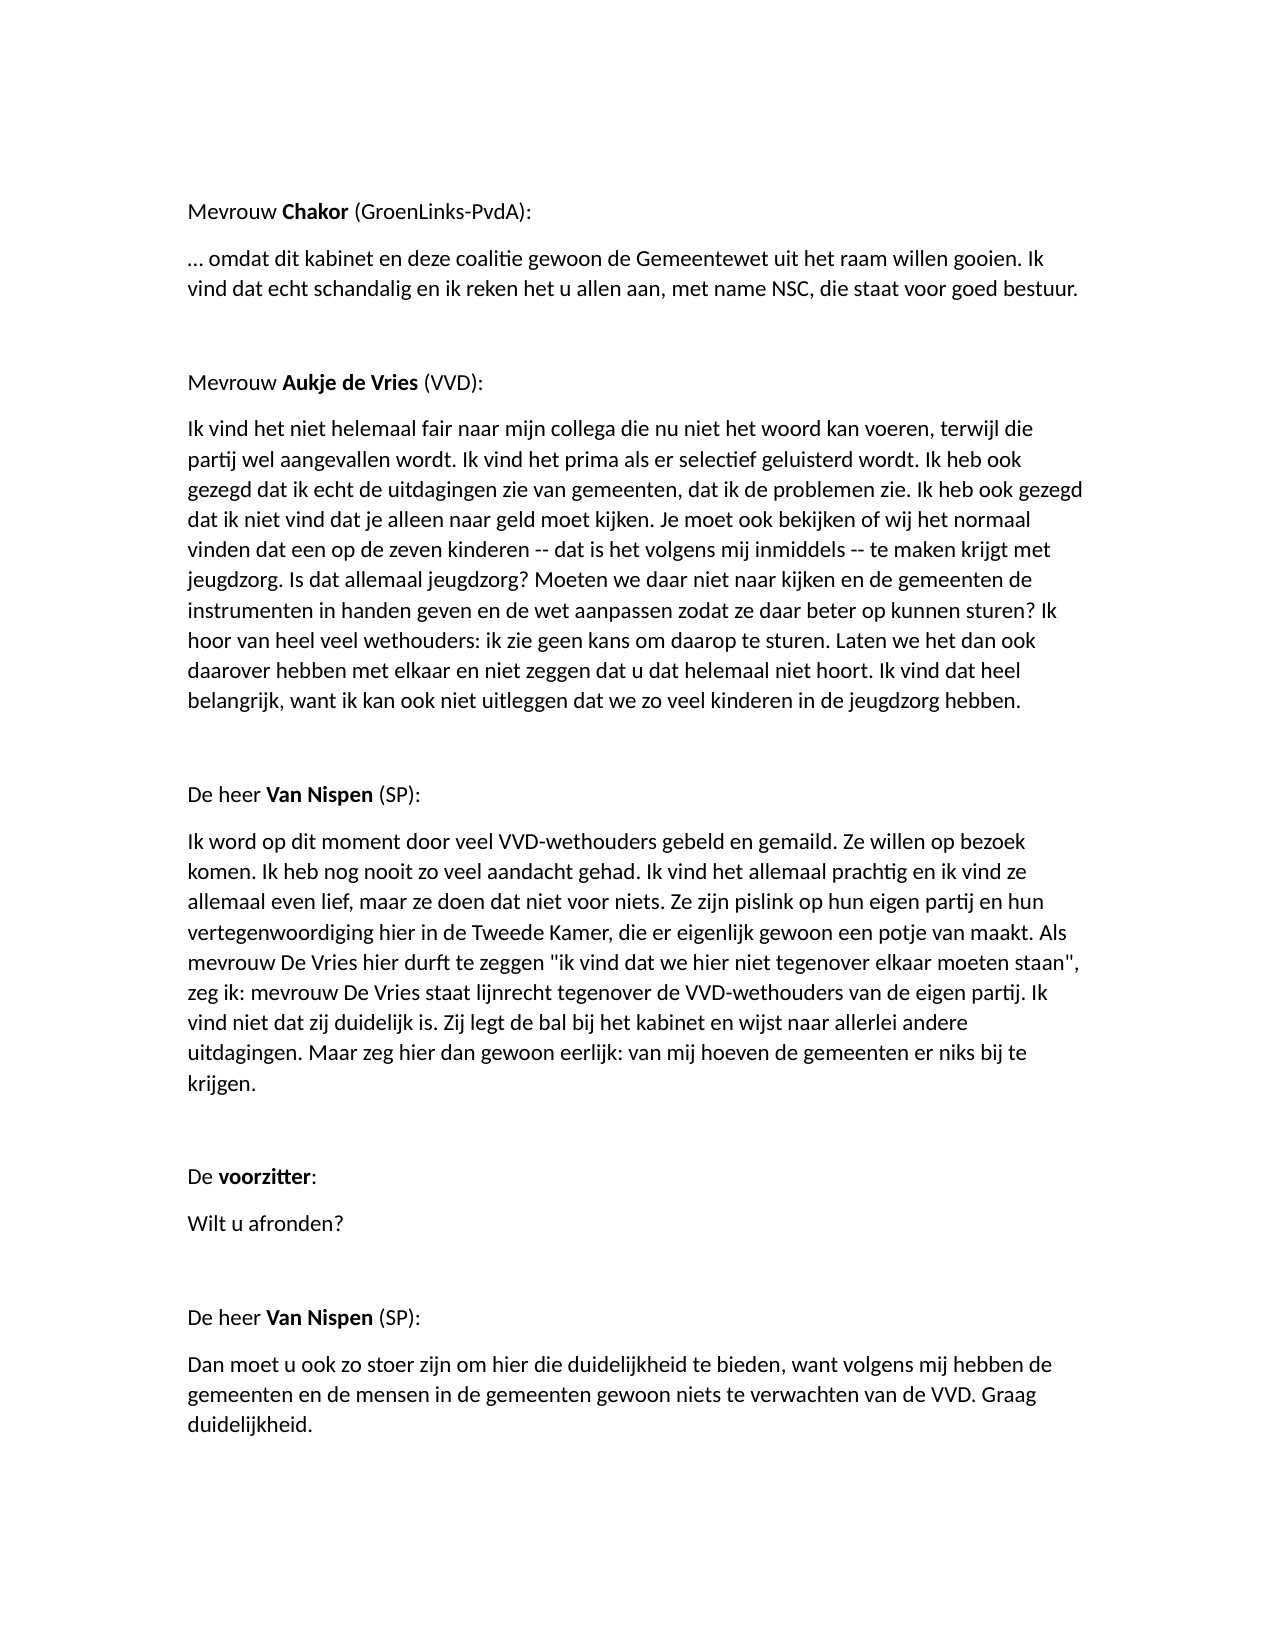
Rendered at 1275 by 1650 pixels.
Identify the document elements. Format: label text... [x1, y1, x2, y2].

text Mevrouw Aukje de Vries (VVD): [187, 368, 1087, 396]
text Mevrouw Chakor (GroenLinks-PvdA): [187, 197, 1087, 225]
text De heer Van Nispen (SP): [187, 1303, 1087, 1331]
text De voorzitter: [187, 1162, 1087, 1191]
text De heer Van Nispen (SP): [187, 780, 1087, 808]
text … omdat dit kabinet en deze coalitie gewoon de Gemeentewet uit het raam willen gooien. Ik vind dat echt schandalig en ik reken het u allen aan, met name NSC, die staat voor goed bestuur. [187, 244, 1087, 302]
text Ik word op dit moment door veel VVD-wethouders gebeld en gemaild. Ze willen op bezoek komen. Ik heb nog nooit zo veel aandacht gehad. Ik vind het allemaal prachtig en ik vind ze allemaal even lief, maar ze doen dat niet voor niets. Ze zijn pislink op hun eigen partij en hun vertegenwoordiging hier in de Tweede Kamer, die er eigenlijk gewoon een potje van maakt. Als mevrouw De Vries hier durft te zeggen "ik vind dat we hier niet tegenover elkaar moeten staan", zeg ik: mevrouw De Vries staat lijnrecht tegenover de VVD-wethouders van de eigen partij. Ik vind niet dat zij duidelijk is. Zij legt de bal bij het kabinet en wijst naar allerlei andere uitdagingen. Maar zeg hier dan gewoon eerlijk: van mij hoeven de gemeenten er niks bij te krijgen. [187, 827, 1087, 1097]
text Dan moet u ook zo stoer zijn om hier die duidelijkheid te bieden, want volgens mij hebben de gemeenten en de mensen in de gemeenten gewoon niets te verwachten van de VVD. Graag duidelijkheid. [187, 1350, 1087, 1438]
text Wilt u afronden? [187, 1209, 1087, 1237]
text Ik vind het niet helemaal fair naar mijn collega die nu niet het woord kan voeren, terwijl die partij wel aangevallen wordt. Ik vind het prima als er selectief geluisterd wordt. Ik heb ook gezegd dat ik echt de uitdagingen zie van gemeenten, dat ik de problemen zie. Ik heb ook gezegd dat ik niet vind dat je alleen naar geld moet kijken. Je moet ook bekijken of wij het normaal vinden dat een op de zeven kinderen -- dat is het volgens mij inmiddels -- te maken krijgt met jeugdzorg. Is dat allemaal jeugdzorg? Moeten we daar niet naar kijken en de gemeenten de instrumenten in handen geven en de wet aanpassen zodat ze daar beter op kunnen sturen? Ik hoor van heel veel wethouders: ik zie geen kans om daarop te sturen. Laten we het dan ook daarover hebben met elkaar en niet zeggen dat u dat helemaal niet hoort. Ik vind dat heel belangrijk, want ik kan ook niet uitleggen dat we zo veel kinderen in de jeugdzorg hebben. [187, 414, 1087, 714]
